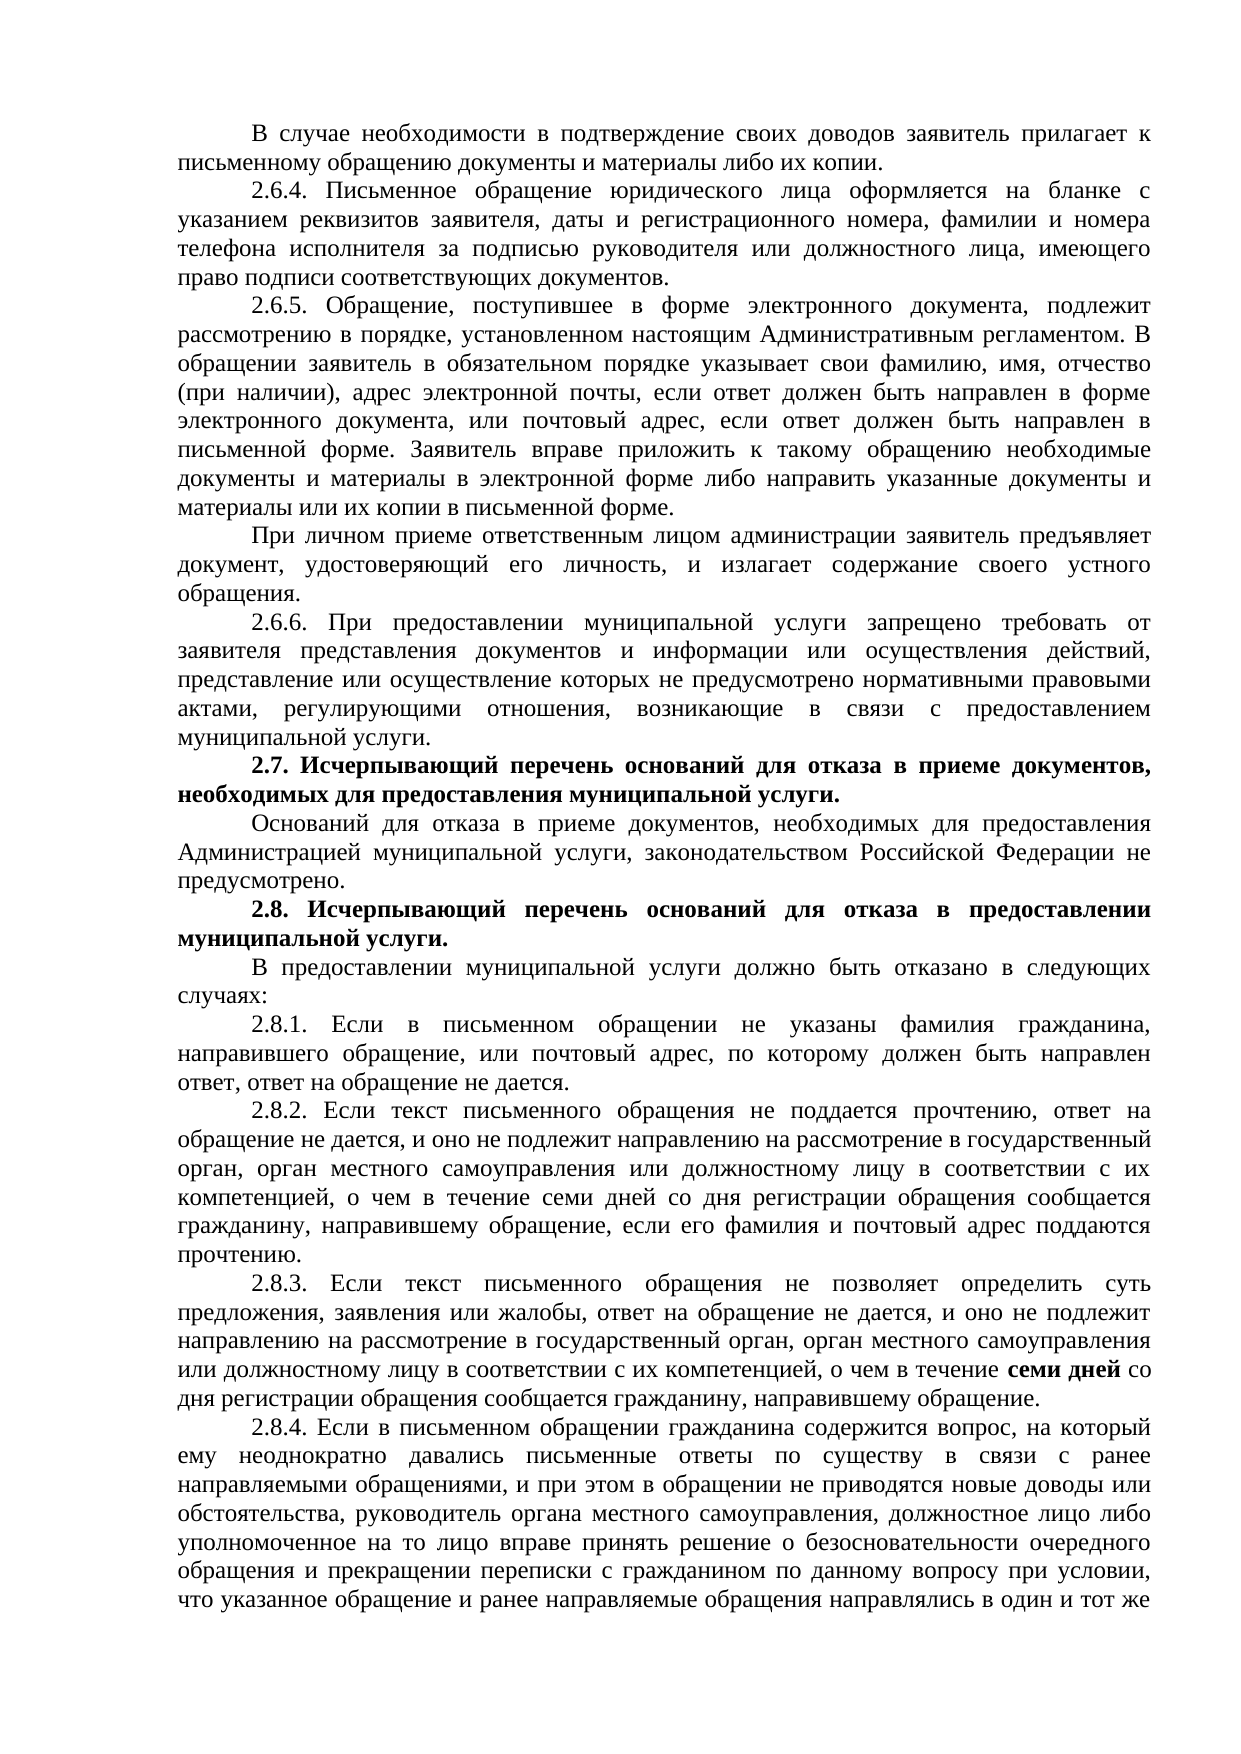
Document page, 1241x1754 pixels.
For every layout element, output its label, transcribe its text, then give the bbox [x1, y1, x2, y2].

text При личном приеме ответственным лицом администрации заявитель предъявляет документ, удостоверяющий его личность, и излагает содержание своего устного обращения. [177, 521, 1152, 607]
text 2.6.6. При предоставлении муниципальной услуги запрещено требовать от заявителя представления документов и информации или осуществления действий, представление или осуществление которых не предусмотрено нормативными правовыми актами, регулирующими отношения, возникающие в связи с предоставлением муниципальной услуги. [177, 607, 1152, 751]
text 2.6.4. Письменное обращение юридического лица оформляется на бланке с указанием реквизитов заявителя, даты и регистрационного номера, фамилии и номера телефона исполнителя за подписью руководителя или должностного лица, имеющего право подписи соответствующих документов. [177, 176, 1152, 291]
text 2.8.2. Если текст письменного обращения не поддается прочтению, ответ на обращение не дается, и оно не подлежит направлению на рассмотрение в государственный орган, орган местного самоуправления или должностному лицу в соответствии с их компетенцией, о чем в течение семи дней со дня регистрации обращения сообщается гражданину, направившему обращение, если его фамилия и почтовый адрес поддаются прочтению. [177, 1096, 1152, 1268]
text 2.6.5. Обращение, поступившее в форме электронного документа, подлежит рассмотрению в порядке, установленном настоящим Административным регламентом. В обращении заявитель в обязательном порядке указывает свои фамилию, имя, отчество (при наличии), адрес электронной почты, если ответ должен быть направлен в форме электронного документа, или почтовый адрес, если ответ должен быть направлен в письменной форме. Заявитель вправе приложить к такому обращению необходимые документы и материалы в электронной форме либо направить указанные документы и материалы или их копии в письменной форме. [177, 291, 1152, 521]
text Оснований для отказа в приеме документов, необходимых для предоставления Администрацией муниципальной услуги, законодательством Российской Федерации не предусмотрено. [177, 808, 1152, 894]
text 2.8.1. Если в письменном обращении не указаны фамилия гражданина, направившего обращение, или почтовый адрес, по которому должен быть направлен ответ, ответ на обращение не дается. [177, 1009, 1152, 1096]
text В предоставлении муниципальной услуги должно быть отказано в следующих случаях: [177, 952, 1152, 1009]
text 2.8. Исчерпывающий перечень оснований для отказа в предоставлении муниципальной услуги. [177, 894, 1152, 952]
text 2.8.3. Если текст письменного обращения не позволяет определить суть предложения, заявления или жалобы, ответ на обращение не дается, и оно не подлежит направлению на рассмотрение в государственный орган, орган местного самоуправления или должностному лицу в соответствии с их компетенцией, о чем в течение семи дней со дня регистрации обращения сообщается гражданину, направившему обращение. [177, 1268, 1152, 1412]
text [177, 1412, 1152, 1613]
text В случае необходимости в подтверждение своих доводов заявитель прилагает к письменному обращению документы и материалы либо их копии. [177, 118, 1152, 176]
text 2.7. Исчерпывающий перечень оснований для отказа в приеме документов, необходимых для предоставления муниципальной услуги. [177, 751, 1152, 808]
